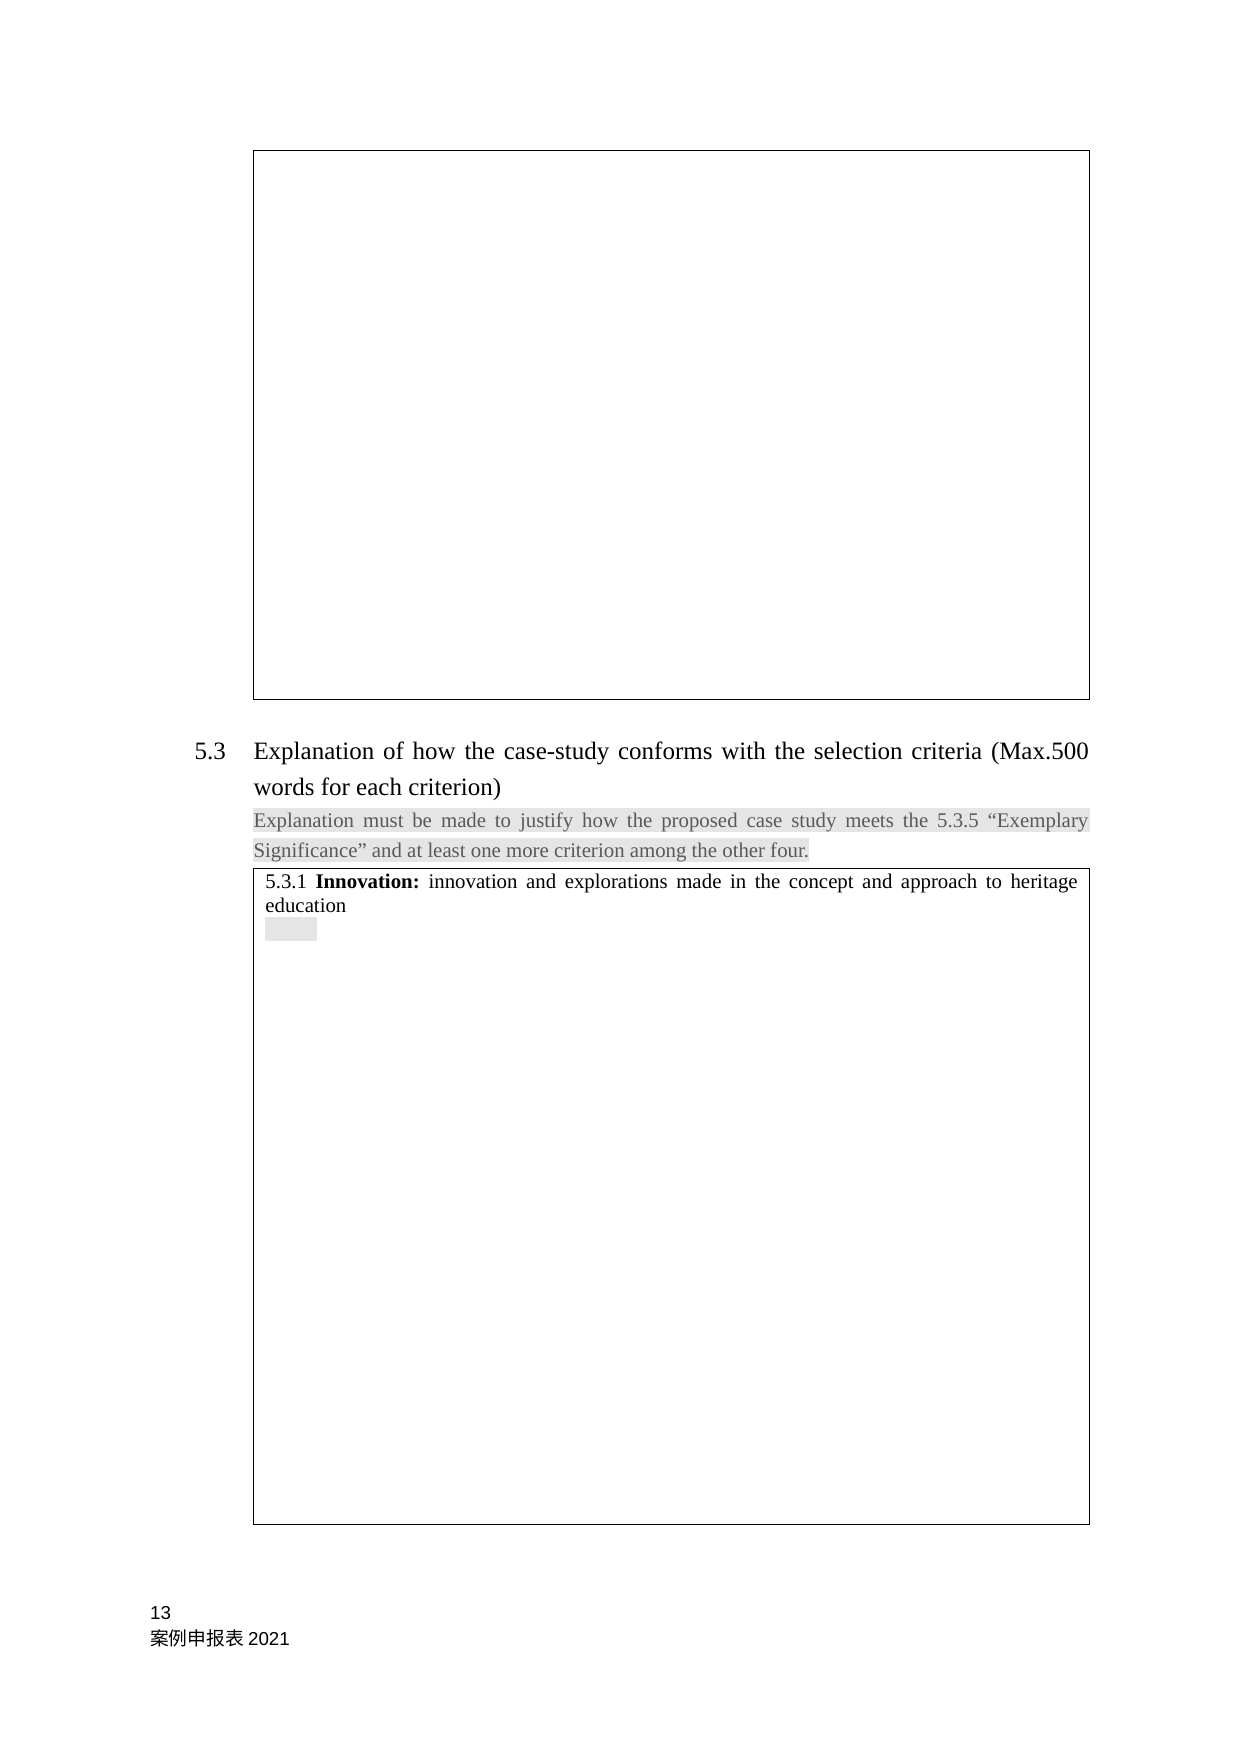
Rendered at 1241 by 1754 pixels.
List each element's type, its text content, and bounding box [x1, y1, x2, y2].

list Explanation of how the case-study conforms with the selection criteria (Max.500 words for each criterion) [194, 736, 1090, 801]
table_header 5.3.1 Innovation: innovation and explorations made in the concept and approach to heritage education [254, 869, 1089, 1523]
table_header [254, 151, 1089, 699]
list Explanation must be made to justify how the proposed case study meets the 5.3.5 “Exemplary Significance” and at least one more criterion among the other four. [253, 832, 1090, 862]
